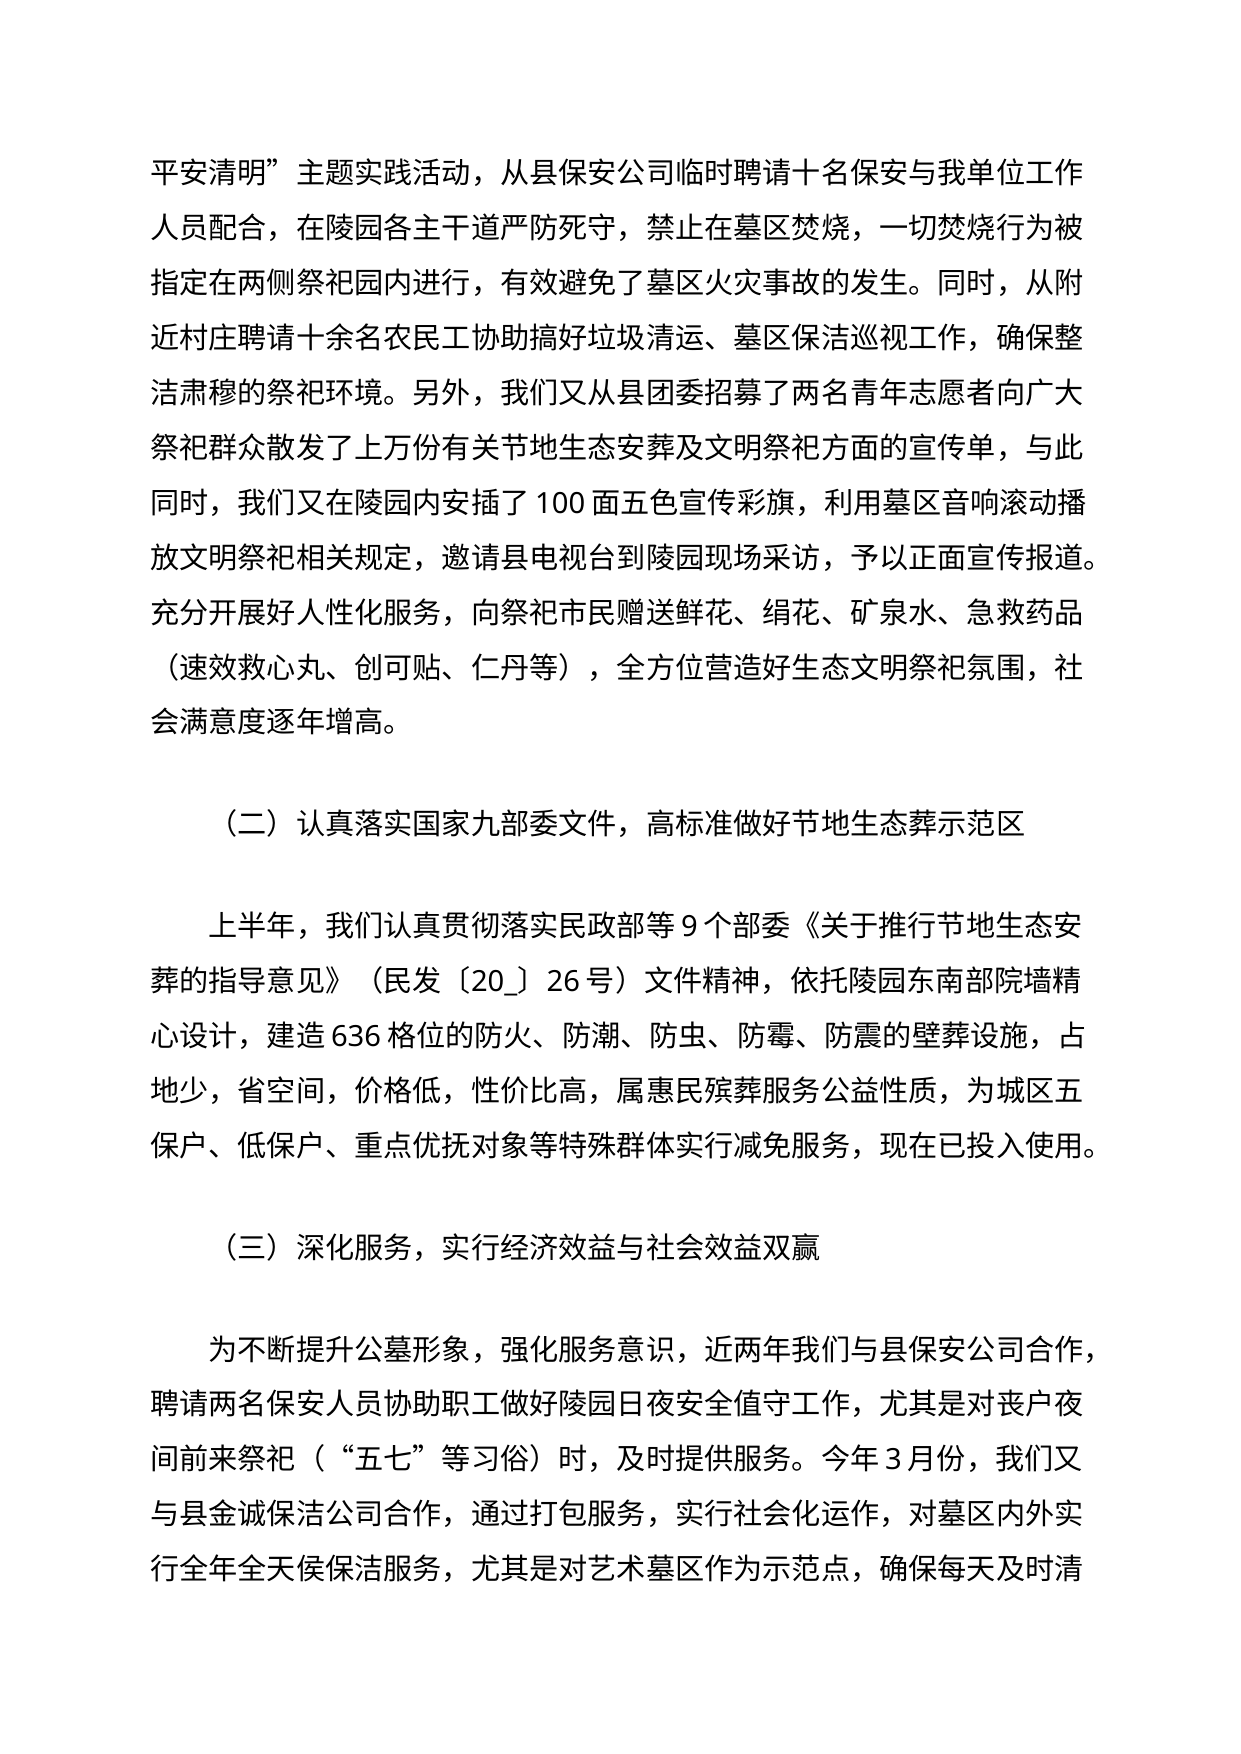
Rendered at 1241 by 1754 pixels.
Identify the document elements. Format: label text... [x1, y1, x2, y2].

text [150, 150, 1090, 741]
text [150, 1326, 1090, 1588]
text （三）深化服务，实行经济效益与社会效益双赢 [150, 1224, 1090, 1267]
text （二）认真落实国家九部委文件，高标准做好节地生态葬示范区 [150, 801, 1090, 843]
text 上半年，我们认真贯彻落实民政部等9个部委《关于推行节地生态安葬的指导意见》（民发〔20_〕26号）文件精神，依托陵园东南部院墙精心设计，建造636格位的防火、防潮、防虫、防霉、防震的壁葬设施，占地少，省空间，价格低，性价比高，属惠民殡葬服务公益性质，为城区五保户、低保户、重点优抚对象等特殊群体实行减免服务，现在已投入使用。 [150, 903, 1090, 1165]
